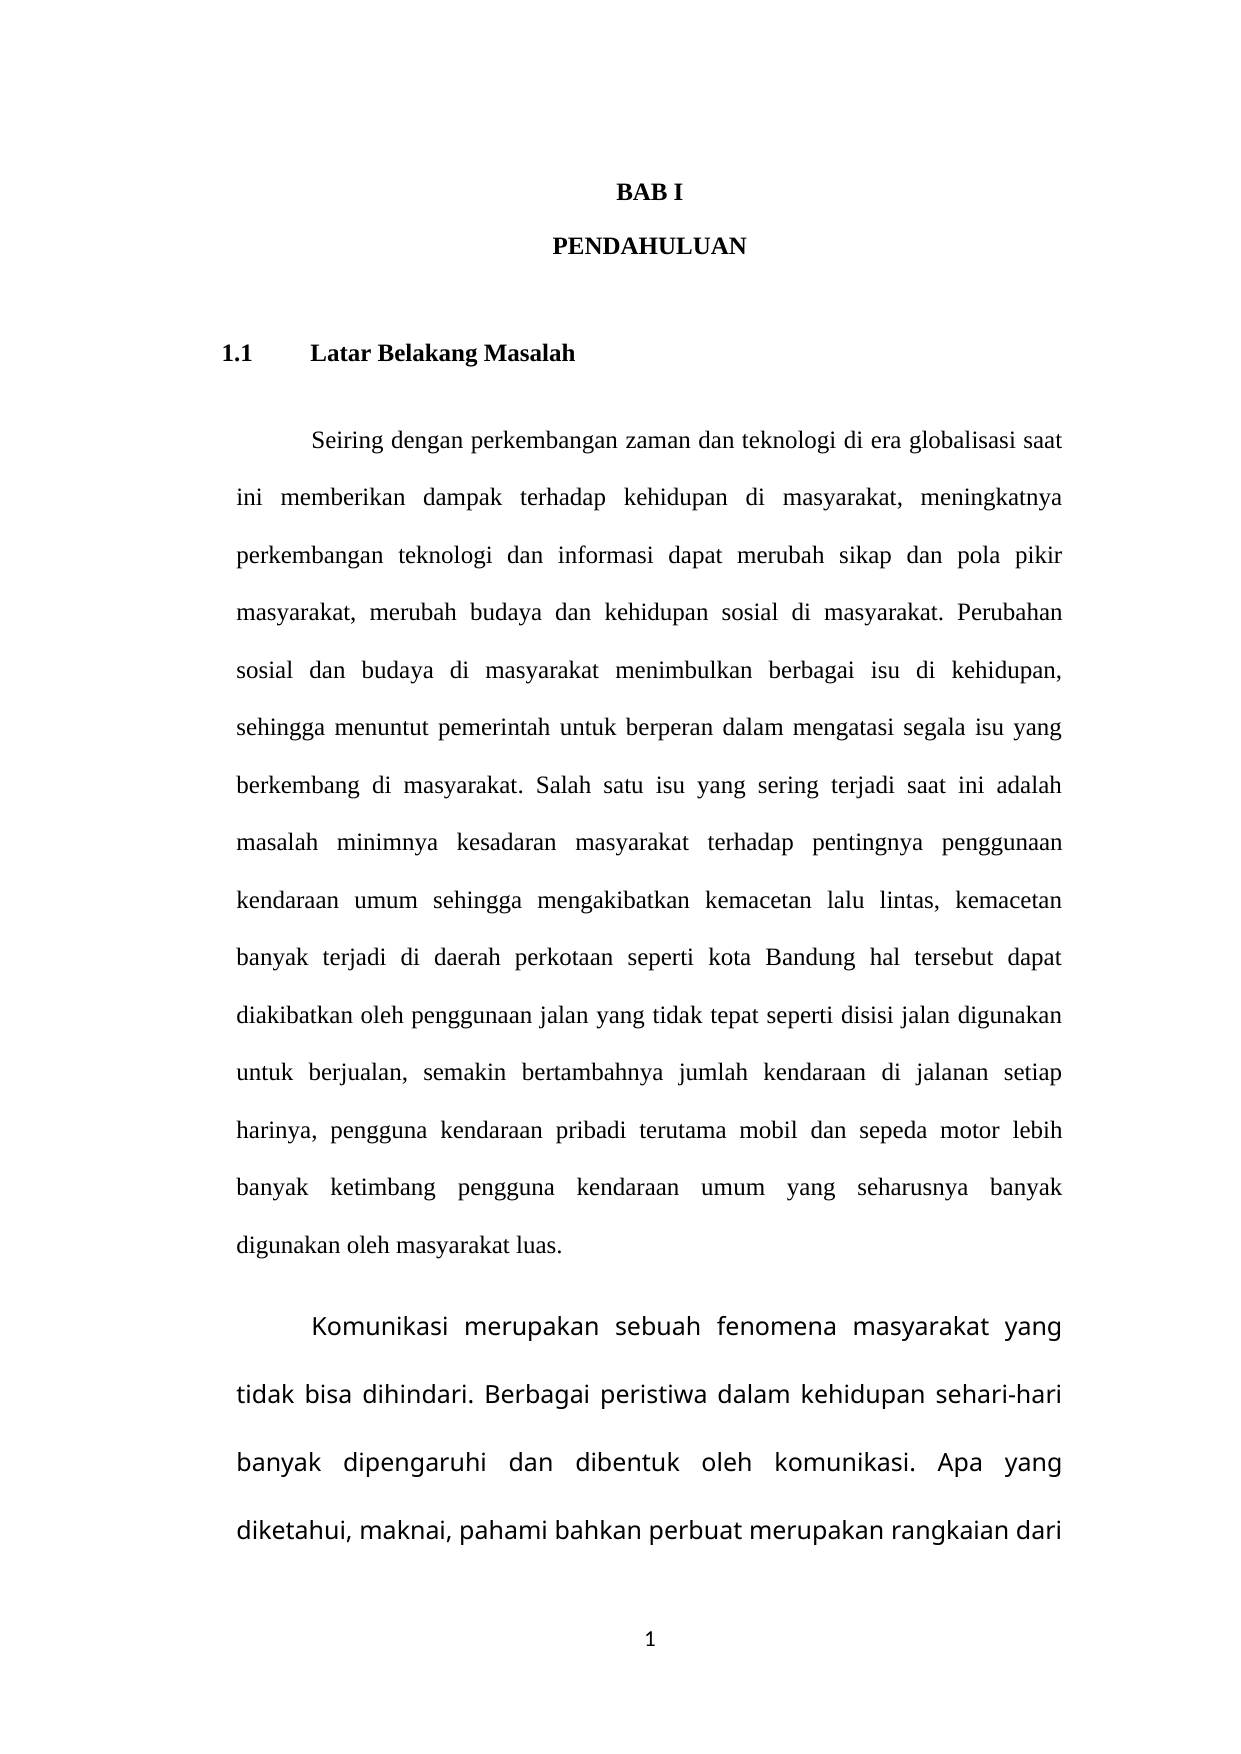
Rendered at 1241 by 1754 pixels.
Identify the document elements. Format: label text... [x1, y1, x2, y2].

text Seiring dengan perkembangan zaman dan teknologi di era globalisasi saat ini memberikan dampak terhadap kehidupan di masyarakat, meningkatnya perkembangan teknologi dan informasi dapat merubah sikap dan pola pikir masyarakat, merubah budaya dan kehidupan sosial di masyarakat. Perubahan sosial dan budaya di masyarakat menimbulkan berbagai isu di kehidupan, sehingga menuntut pemerintah untuk berperan dalam mengatasi segala isu yang berkembang di masyarakat. Salah satu isu yang sering terjadi saat ini adalah masalah minimnya kesadaran masyarakat terhadap pentingnya penggunaan kendaraan umum sehingga mengakibatkan kemacetan lalu lintas, kemacetan banyak terjadi di daerah perkotaan seperti kota Bandung hal tersebut dapat diakibatkan oleh penggunaan jalan yang tidak tepat seperti disisi jalan digunakan untuk berjualan, semakin bertambahnya jumlah kendaraan di jalanan setiap harinya, pengguna kendaraan pribadi terutama mobil dan sepeda motor lebih banyak ketimbang pengguna kendaraan umum yang seharusnya banyak digunakan oleh masyarakat luas. [236, 425, 1063, 1258]
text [236, 1308, 1063, 1547]
text PENDAHULUAN [236, 231, 1063, 260]
text BAB I [236, 177, 1063, 206]
list Latar Belakang Masalah [221, 338, 1063, 367]
